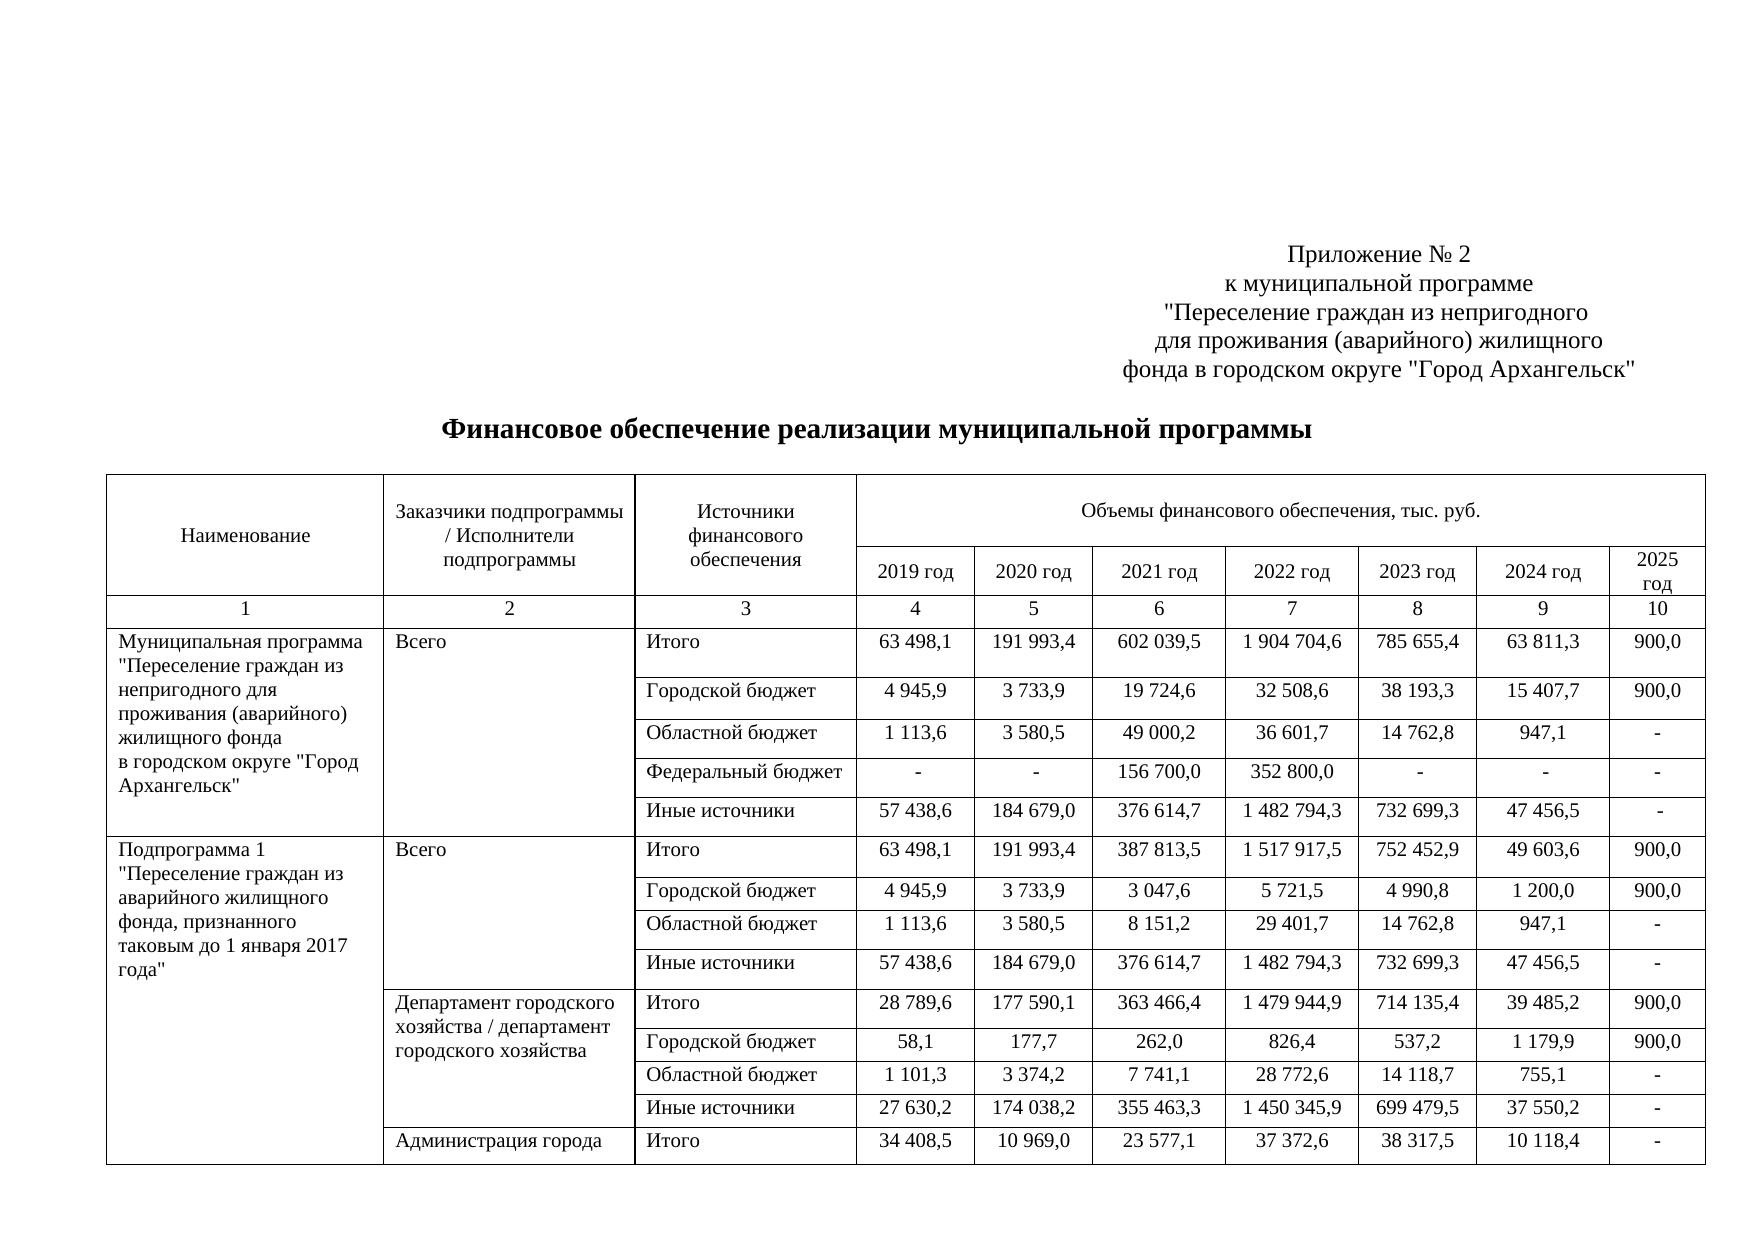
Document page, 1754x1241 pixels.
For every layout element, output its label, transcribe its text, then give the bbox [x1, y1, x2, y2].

table_cell 355 463,3 [1093, 1095, 1225, 1127]
table_cell 47 456,5 [1477, 950, 1609, 989]
table_cell 27 630,2 [857, 1095, 974, 1127]
table_cell 177,7 [975, 1029, 1092, 1061]
table_cell - [1610, 950, 1705, 989]
table_cell 1 [107, 596, 383, 627]
table_cell Городской бюджет [636, 678, 856, 719]
table_cell 2024 год [1477, 547, 1609, 595]
table_cell 699 479,5 [1359, 1095, 1476, 1127]
table_cell 900,0 [1610, 990, 1705, 1028]
table_cell 752 452,9 [1359, 837, 1476, 877]
table_cell - [1610, 798, 1705, 836]
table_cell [384, 1128, 634, 1164]
table_cell 49 000,2 [1093, 720, 1225, 758]
table_cell - [1610, 759, 1705, 797]
table_cell Департамент городского хозяйства / департамент городского хозяйства [384, 990, 634, 1127]
table_cell - [1610, 1128, 1705, 1164]
table_cell Областной бюджет [636, 720, 856, 758]
table_cell 184 679,0 [975, 950, 1092, 989]
table_cell 38 193,3 [1359, 678, 1476, 719]
table_cell 602 039,5 [1093, 629, 1225, 677]
table_cell 3 [636, 596, 856, 627]
table_cell - [1610, 1062, 1705, 1094]
table_cell 2019 год [857, 547, 974, 595]
table_cell - [857, 759, 974, 797]
table_cell 1 517 917,5 [1226, 837, 1358, 877]
table_cell 9 [1477, 596, 1609, 627]
table_cell 10 969,0 [975, 1128, 1092, 1164]
table_cell 4 990,8 [1359, 878, 1476, 909]
table_cell 785 655,4 [1359, 629, 1476, 677]
table_cell 1 482 794,3 [1226, 798, 1358, 836]
table_cell 19 724,6 [1093, 678, 1225, 719]
table_cell 4 [857, 596, 974, 627]
table_cell Итого [636, 629, 856, 677]
table_cell 23 577,1 [1093, 1128, 1225, 1164]
table_cell 947,1 [1477, 911, 1609, 948]
table_header Объемы финансового обеспечения, тыс. руб. [857, 475, 1705, 546]
table_cell Всего [384, 837, 634, 989]
table_cell Областной бюджет [636, 911, 856, 948]
table_cell 57 438,6 [857, 950, 974, 989]
table_cell - [1359, 759, 1476, 797]
table_cell 732 699,3 [1359, 950, 1476, 989]
table_cell Иные источники [636, 950, 856, 989]
table_cell 37 550,2 [1477, 1095, 1609, 1127]
table_cell 5 721,5 [1226, 878, 1358, 909]
table_cell Иные источники [636, 1095, 856, 1127]
table_cell 174 038,2 [975, 1095, 1092, 1127]
table_cell 38 317,5 [1359, 1128, 1476, 1164]
table_cell 177 590,1 [975, 990, 1092, 1028]
table_cell 376 614,7 [1093, 798, 1225, 836]
table_cell Всего [384, 629, 634, 836]
table_cell 363 466,4 [1093, 990, 1225, 1028]
text "Переселение граждан из непригодного для проживания (аварийного) жилищного фонда в городском округе "Город Архангельск" [1122, 297, 1636, 383]
table_cell 3 374,2 [975, 1062, 1092, 1094]
table_cell 537,2 [1359, 1029, 1476, 1061]
table_cell 184 679,0 [975, 798, 1092, 836]
table_cell 1 101,3 [857, 1062, 974, 1094]
table_cell Федеральный бюджет [636, 759, 856, 797]
table_cell 28 772,6 [1226, 1062, 1358, 1094]
table_cell 755,1 [1477, 1062, 1609, 1094]
table_cell 3 733,9 [975, 878, 1092, 909]
table_cell 387 813,5 [1093, 837, 1225, 877]
table_cell Итого [636, 837, 856, 877]
table_cell 29 401,7 [1226, 911, 1358, 948]
table_cell 14 762,8 [1359, 911, 1476, 948]
table_cell 352 800,0 [1226, 759, 1358, 797]
table_header Заказчики подпрограммы / Исполнители подпрограммы [384, 475, 634, 595]
table_cell 3 580,5 [975, 720, 1092, 758]
table_cell Итого [636, 990, 856, 1028]
table_cell 191 993,4 [975, 629, 1092, 677]
table_cell 10 118,4 [1477, 1128, 1609, 1164]
table_cell 3 733,9 [975, 678, 1092, 719]
table_cell 47 456,5 [1477, 798, 1609, 836]
table_cell Муниципальная программа "Переселение граждан из непригодного для проживания (аварийного) жилищного фонда в городском округе "Город Архангельск" [107, 629, 383, 836]
table_cell 1 904 704,6 [1226, 629, 1358, 677]
table_cell 10 [1610, 596, 1705, 627]
table_cell Городской бюджет [636, 878, 856, 909]
table_cell 2023 год [1359, 547, 1476, 595]
table_cell 714 135,4 [1359, 990, 1476, 1028]
table_cell 1 482 794,3 [1226, 950, 1358, 989]
table_cell 14 762,8 [1359, 720, 1476, 758]
table_cell 8 [1359, 596, 1476, 627]
table_cell 28 789,6 [857, 990, 974, 1028]
table_cell 36 601,7 [1226, 720, 1358, 758]
table_cell - [1610, 911, 1705, 948]
table_cell - [975, 759, 1092, 797]
table_cell 63 498,1 [857, 629, 974, 677]
table_cell Итого [636, 1128, 856, 1164]
table_cell 39 485,2 [1477, 990, 1609, 1028]
table_cell 376 614,7 [1093, 950, 1225, 989]
table_cell 2021 год [1093, 547, 1225, 595]
table_cell 1 179,9 [1477, 1029, 1609, 1061]
table_cell Подпрограмма 1 "Переселение граждан из аварийного жилищного фонда, признанного таковым до 1 января 2017 года" [107, 837, 383, 1164]
table_cell 37 372,6 [1226, 1128, 1358, 1164]
text Финансовое обеспечение реализации муниципальной программы [118, 412, 1636, 445]
table_cell 7 741,1 [1093, 1062, 1225, 1094]
table_cell 8 151,2 [1093, 911, 1225, 948]
table_cell - [1610, 1095, 1705, 1127]
table_header Наименование [107, 475, 383, 595]
table_cell 57 438,6 [857, 798, 974, 836]
table_cell 14 118,7 [1359, 1062, 1476, 1094]
table_cell 4 945,9 [857, 678, 974, 719]
table_cell 1 450 345,9 [1226, 1095, 1358, 1127]
table_cell 191 993,4 [975, 837, 1092, 877]
table_cell 63 498,1 [857, 837, 974, 877]
table_cell 1 479 944,9 [1226, 990, 1358, 1028]
table_cell 732 699,3 [1359, 798, 1476, 836]
table_cell 826,4 [1226, 1029, 1358, 1061]
table_cell Областной бюджет [636, 1062, 856, 1094]
table_cell - [1477, 759, 1609, 797]
table_cell 2020 год [975, 547, 1092, 595]
table_cell 4 945,9 [857, 878, 974, 909]
table_cell 7 [1226, 596, 1358, 627]
table_cell 156 700,0 [1093, 759, 1225, 797]
table_cell 6 [1093, 596, 1225, 627]
table_cell 262,0 [1093, 1029, 1225, 1061]
table_cell Иные источники [636, 798, 856, 836]
table_cell 32 508,6 [1226, 678, 1358, 719]
table_cell 5 [975, 596, 1092, 627]
table_cell 58,1 [857, 1029, 974, 1061]
table_header Источники финансового обеспечения [636, 475, 856, 595]
table_cell 947,1 [1477, 720, 1609, 758]
table_cell 3 047,6 [1093, 878, 1225, 909]
table_cell 900,0 [1610, 678, 1705, 719]
table_cell 3 580,5 [975, 911, 1092, 948]
table_cell 2 [384, 596, 634, 627]
table_cell - [1610, 720, 1705, 758]
table_cell 900,0 [1610, 629, 1705, 677]
table_cell 2022 год [1226, 547, 1358, 595]
table_cell 900,0 [1610, 837, 1705, 877]
table_cell Городской бюджет [636, 1029, 856, 1061]
table_cell 1 200,0 [1477, 878, 1609, 909]
table_cell 900,0 [1610, 878, 1705, 909]
table_cell 1 113,6 [857, 911, 974, 948]
text к муниципальной программе [1122, 268, 1636, 297]
text Приложение № 2 [1122, 239, 1636, 268]
table_cell 15 407,7 [1477, 678, 1609, 719]
table_cell 1 113,6 [857, 720, 974, 758]
table_cell 2025 год [1610, 547, 1705, 595]
table_cell 63 811,3 [1477, 629, 1609, 677]
table_cell 49 603,6 [1477, 837, 1609, 877]
table_cell 900,0 [1610, 1029, 1705, 1061]
table_cell 34 408,5 [857, 1128, 974, 1164]
